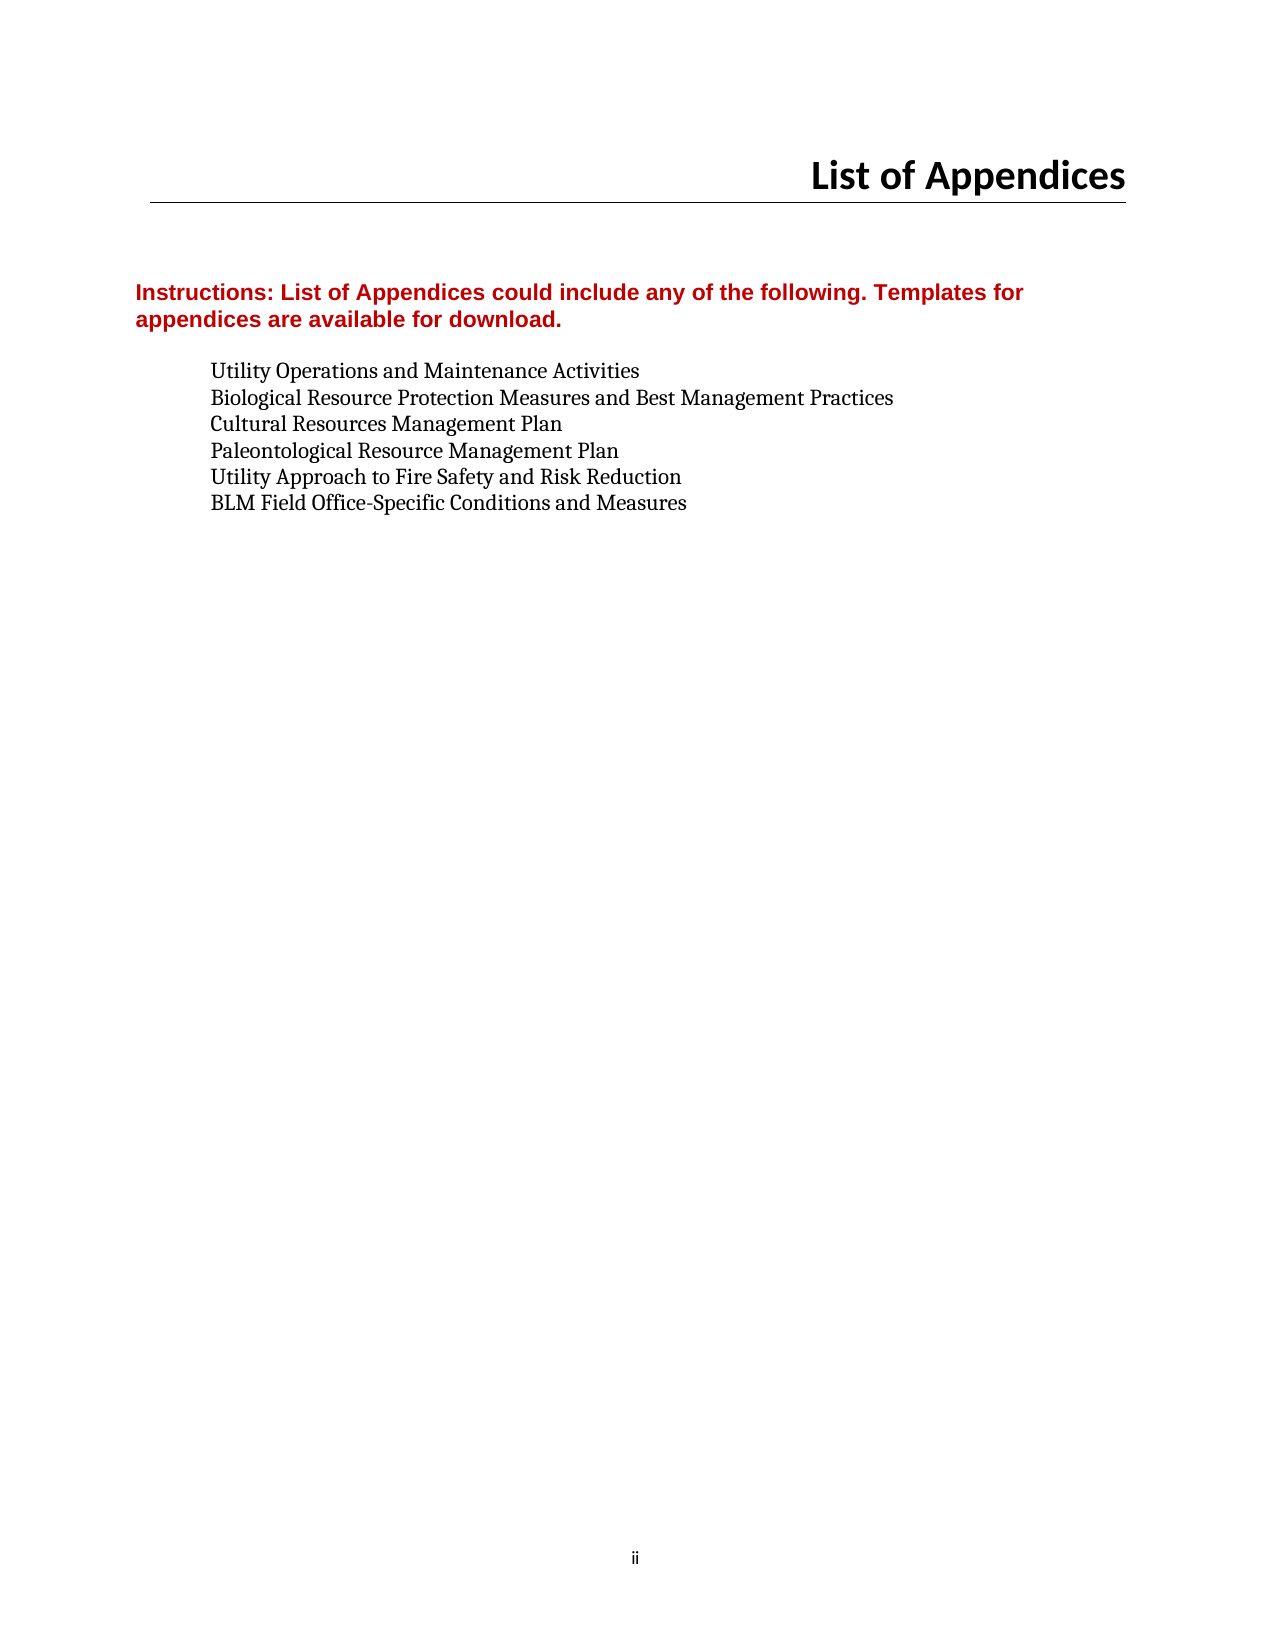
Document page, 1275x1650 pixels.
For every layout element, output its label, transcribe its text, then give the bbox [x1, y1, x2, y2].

text Utility Operations and Maintenance Activities [135, 358, 1139, 385]
text BLM Field Office-Specific Conditions and Measures [135, 490, 1139, 516]
text Instructions: List of Appendices could include any of the following. Templates for appendices are available for download. [135, 279, 1139, 332]
text List of Appendices [150, 149, 1126, 202]
text Biological Resource Protection Measures and Best Management Practices [135, 385, 1139, 411]
text Paleontological Resource Management Plan [135, 437, 1139, 464]
text Utility Approach to Fire Safety and Risk Reduction [135, 464, 1139, 490]
text Cultural Resources Management Plan [135, 411, 1139, 437]
